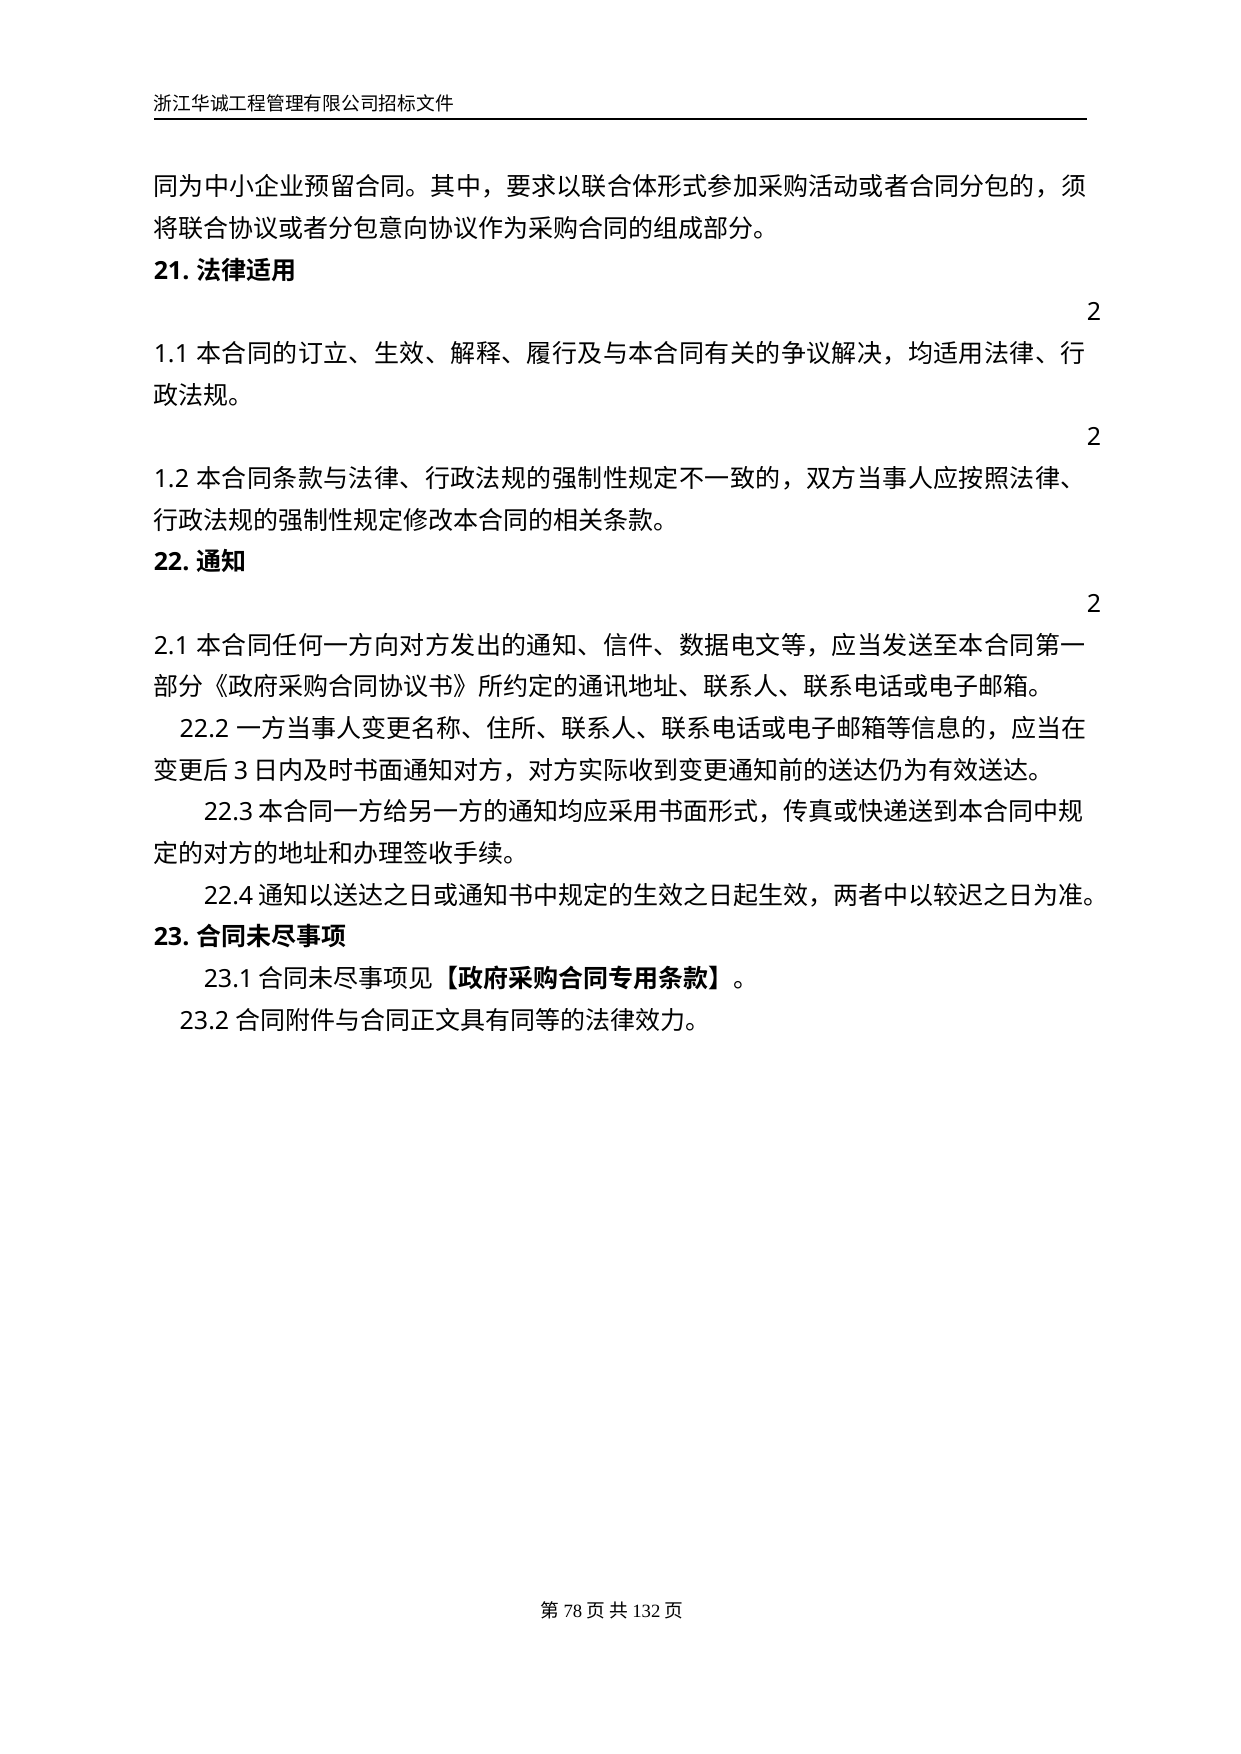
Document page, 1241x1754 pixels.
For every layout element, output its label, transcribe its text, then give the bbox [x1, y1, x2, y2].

text 23.1合同未尽事项见【政府采购合同专用条款】。 [153, 954, 1087, 996]
text 22.1 本合同任何一方向对方发出的通知、信件、数据电文等，应当发送至本合同第一部分《政府采购合同协议书》所约定的通讯地址、联系人、联系电话或电子邮箱。 [153, 579, 1087, 704]
text 22.2 一方当事人变更名称、住所、联系人、联系电话或电子邮箱等信息的，应当在变更后3日内及时书面通知对方，对方实际收到变更通知前的送达仍为有效送达。 [153, 704, 1087, 787]
list 22. 通知 [153, 537, 1087, 579]
text 21. 法律适用 [153, 246, 1087, 287]
text 22.3本合同一方给另一方的通知均应采用书面形式，传真或快递送到本合同中规定的对方的地址和办理签收手续。 [153, 787, 1087, 871]
text 21.2 本合同条款与法律、行政法规的强制性规定不一致的，双方当事人应按照法律、行政法规的强制性规定修改本合同的相关条款。 [153, 412, 1087, 537]
text 21.1 本合同的订立、生效、解释、履行及与本合同有关的争议解决，均适用法律、行政法规。 [153, 287, 1087, 412]
text 23.2 合同附件与合同正文具有同等的法律效力。 [153, 996, 1087, 1037]
text 22.4通知以送达之日或通知书中规定的生效之日起生效，两者中以较迟之日为准。 [153, 871, 1087, 912]
list 合同未尽事项 [153, 912, 1087, 954]
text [153, 162, 1087, 246]
